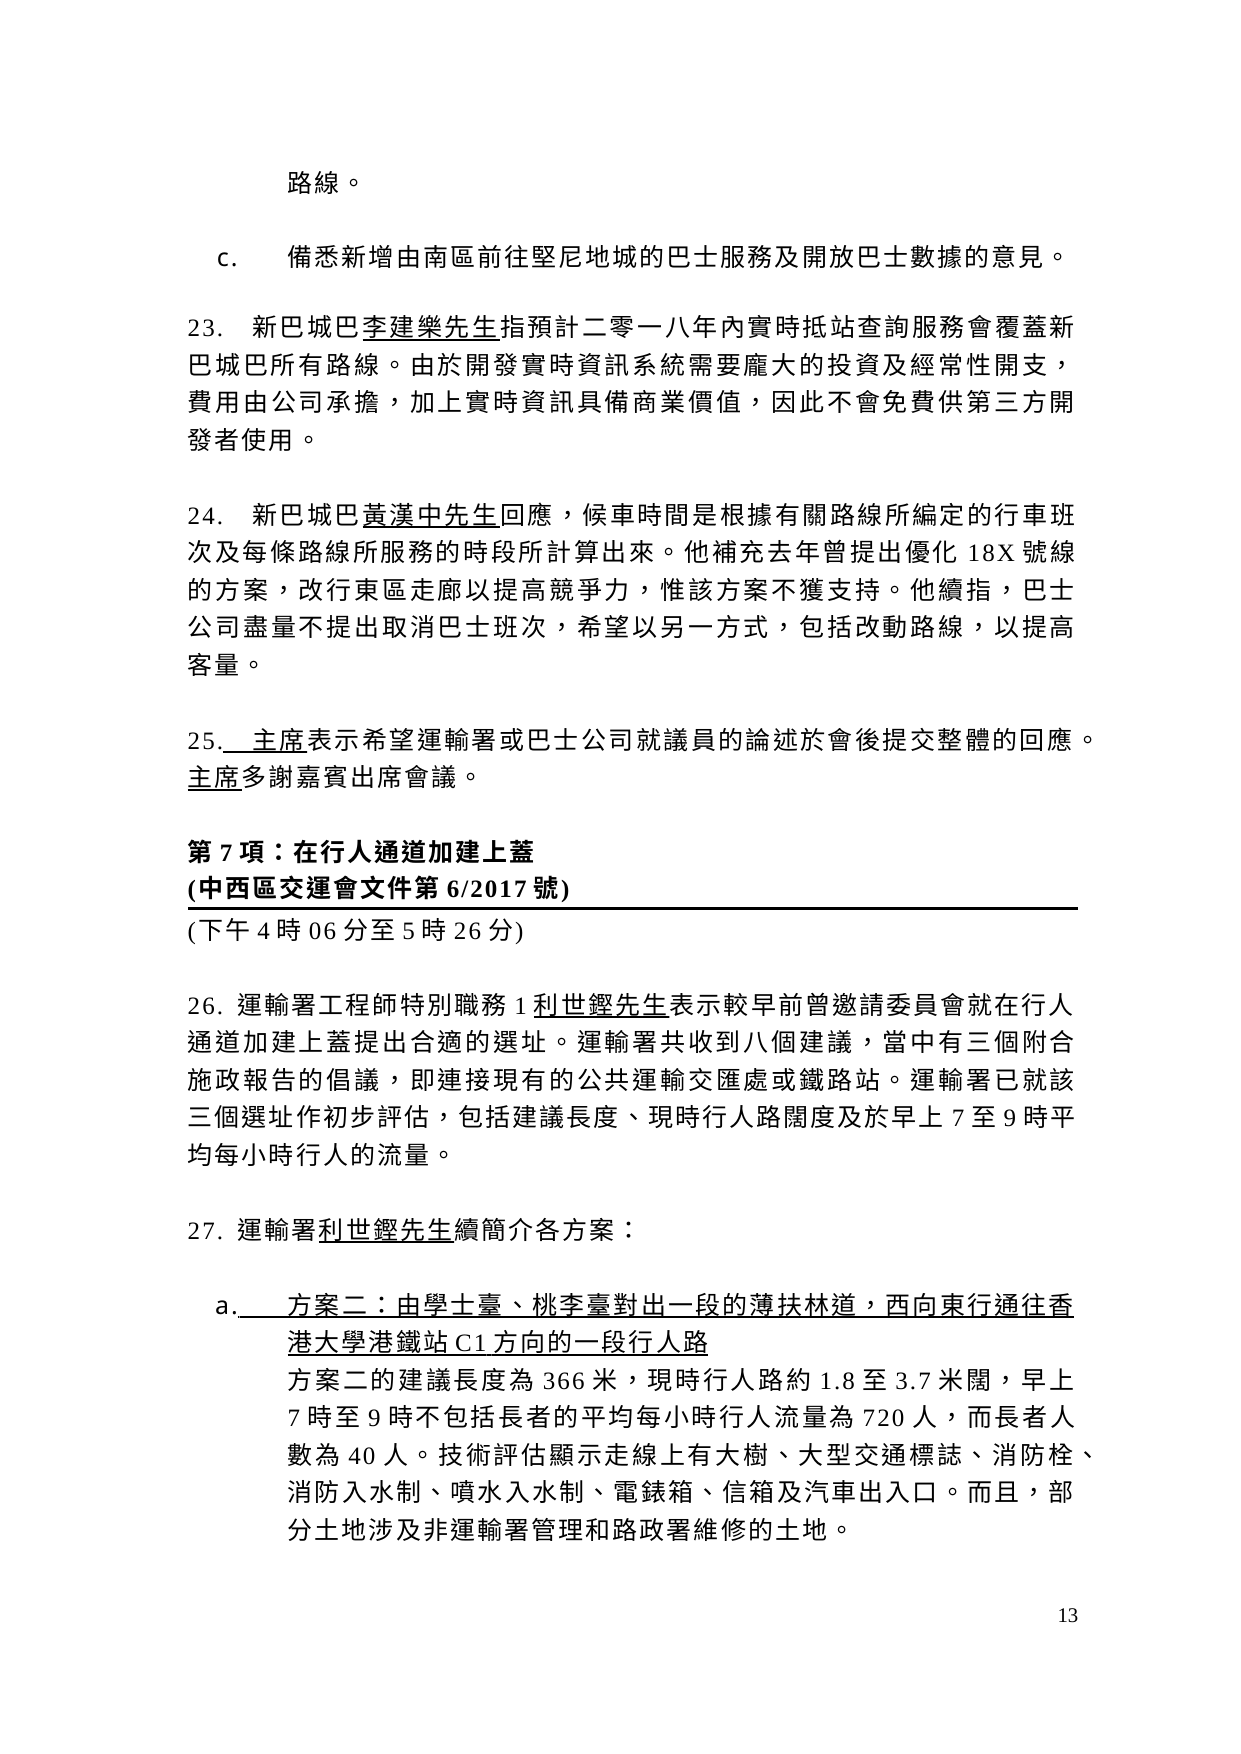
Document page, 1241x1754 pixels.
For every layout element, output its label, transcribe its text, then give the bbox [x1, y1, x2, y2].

list 運輸署工程師特別職務1利世鏗先生表示較早前曾邀請委員會就在行人通道加建上蓋提出合適的選址。運輸署共收到八個建議，當中有三個附合施政報告的倡議，即連接現有的公共運輸交匯處或鐵路站。運輸署已就該三個選址作初步評估，包括建議長度、現時行人路闊度及於早上7至9時平均每小時行人的流量。 [187, 985, 1075, 1172]
list 主席表示希望運輸署或巴士公司就議員的論述於會後提交整體的回應。主席多謝嘉賓出席會議。 [187, 719, 1075, 794]
text (下午4時06分至5時26分) [187, 910, 1075, 947]
text (中西區交運會文件第6/2017號) [187, 868, 1078, 910]
list 運輸署利世鏗先生續簡介各方案： [187, 1210, 1075, 1247]
text 方案二的建議長度為366米，現時行人路約1.8至3.7米闊，早上7時至9時不包括長者的平均每小時行人流量為720人，而長者人數為40人。技術評估顯示走線上有大樹、大型交通標誌、消防栓、消防入水制、噴水入水制、電錶箱、信箱及汽車出入口。而且，部分土地涉及非運輸署管理和路政署維修的土地。 [287, 1360, 1075, 1547]
list 新巴城巴黃漢中先生回應，候車時間是根據有關路線所編定的行車班次及每條路線所服務的時段所計算出來。他補充去年曾提出優化18X號線的方案，改行東區走廊以提高競爭力，惟該方案不獲支持。他續指，巴士公司盡量不提出取消巴士班次，希望以另一方式，包括改動路線，以提高客量。 [187, 494, 1075, 682]
list 新巴城巴李建樂先生指預計二零一八年內實時抵站查詢服務會覆蓋新巴城巴所有路線。由於開發實時資訊系統需要龐大的投資及經常性開支，費用由公司承擔，加上實時資訊具備商業價值，因此不會免費供第三方開發者使用。 [187, 307, 1075, 457]
list 備悉新增由南區前往堅尼地城的巴士服務及開放巴士數據的意見。 [237, 237, 1078, 274]
list 方案二：由學士臺、桃李臺對出一段的薄扶林道，西向東行通往香港大學港鐵站C1方向的一段行人路 [237, 1285, 1075, 1360]
text 第7項：在行人通道加建上蓋 [187, 832, 1078, 868]
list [237, 164, 1078, 200]
